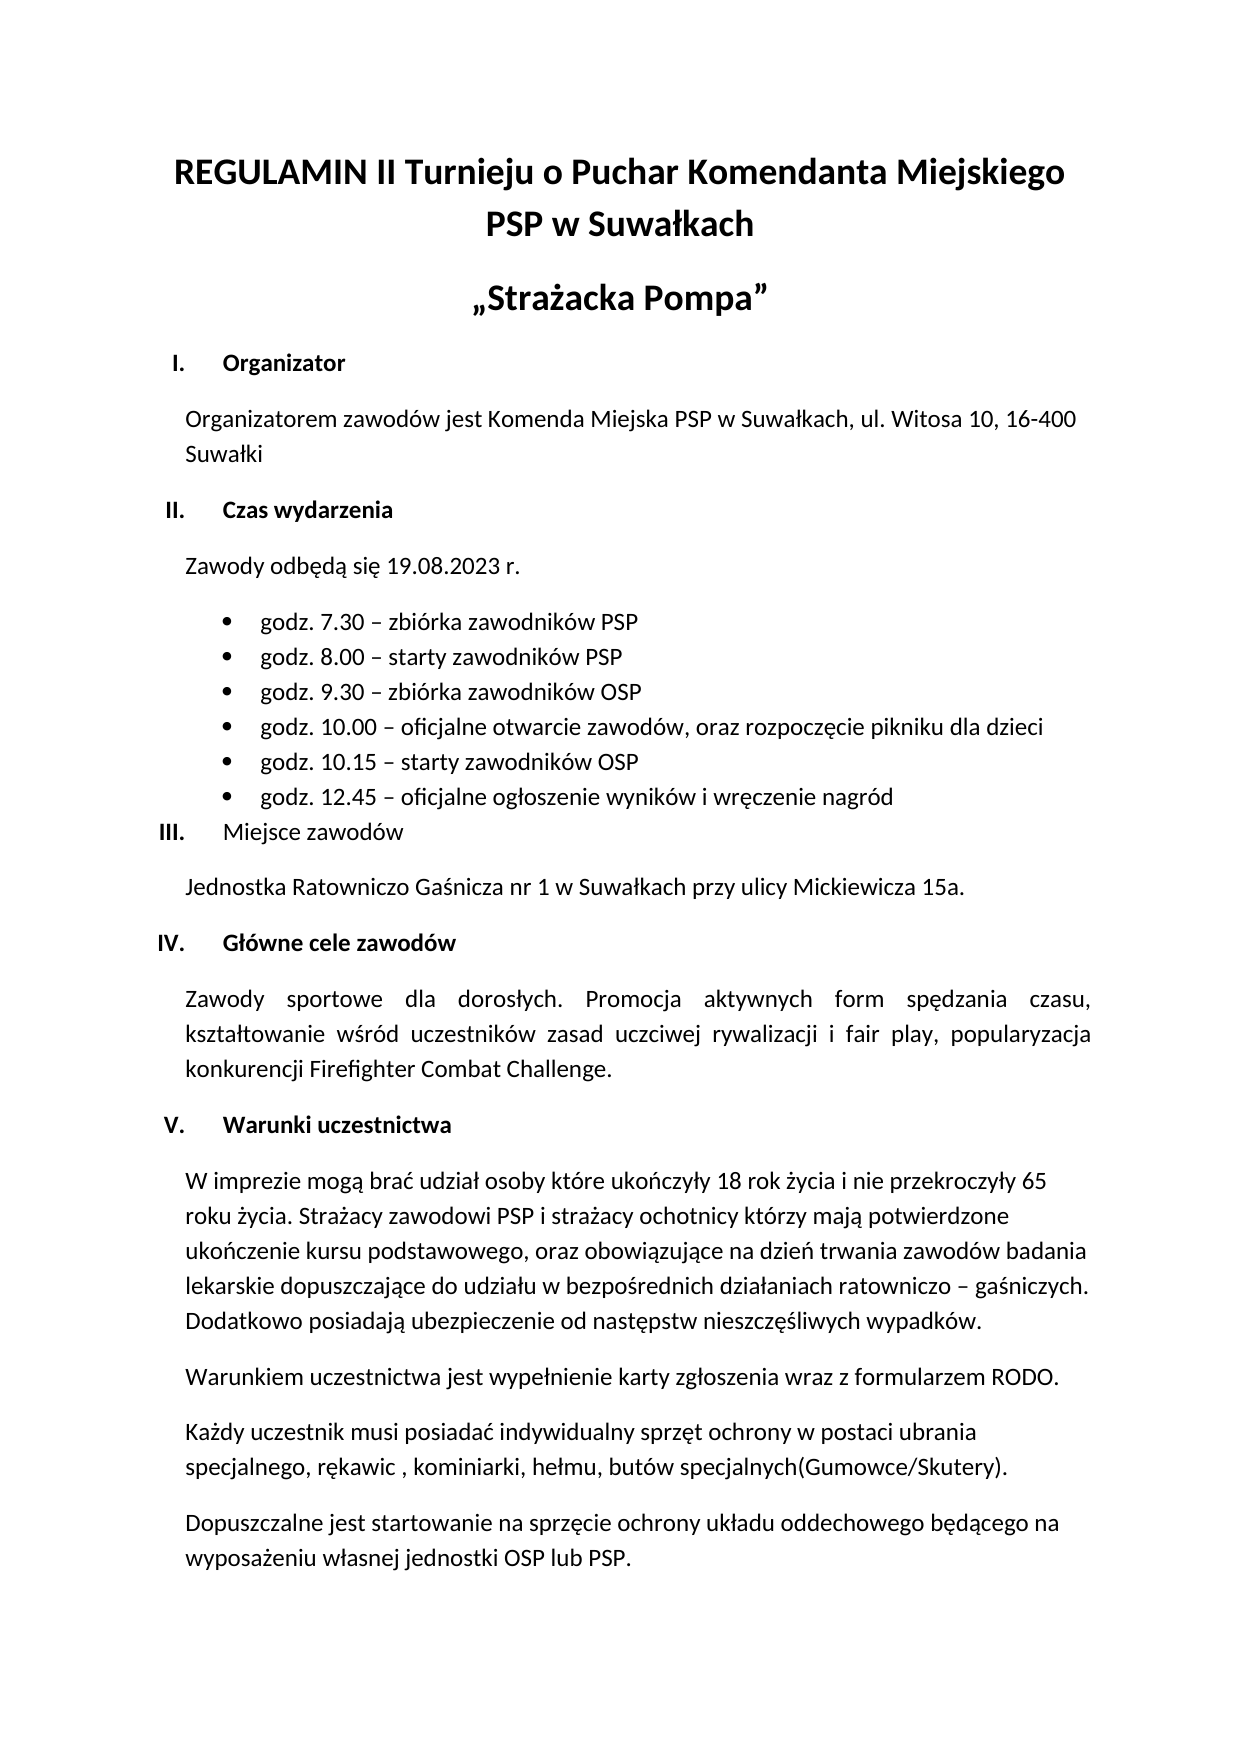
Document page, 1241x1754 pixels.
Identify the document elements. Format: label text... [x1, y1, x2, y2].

text Warunkiem uczestnictwa jest wypełnienie karty zgłoszenia wraz z formularzem RODO. [185, 1361, 1093, 1391]
list godz. 10.15 – starty zawodników OSP [223, 746, 1093, 776]
list godz. 10.00 – oficjalne otwarcie zawodów, oraz rozpoczęcie pikniku dla dzieci [223, 711, 1093, 741]
list Główne cele zawodów [185, 927, 1093, 958]
list Miejsce zawodów [185, 816, 1093, 846]
text W imprezie mogą brać udział osoby które ukończyły 18 rok życia i nie przekroczyły 65 roku życia. Strażacy zawodowi PSP i strażacy ochotnicy którzy mają potwierdzone ukończenie kursu podstawowego, oraz obowiązujące na dzień trwania zawodów badania lekarskie dopuszczające do udziału w bezpośrednich działaniach ratowniczo – gaśniczych. Dodatkowo posiadają ubezpieczenie od następstw nieszczęśliwych wypadków. [185, 1165, 1093, 1335]
text Organizatorem zawodów jest Komenda Miejska PSP w Suwałkach, ul. Witosa 10, 16-400 Suwałki [185, 403, 1093, 469]
text Każdy uczestnik musi posiadać indywidualny sprzęt ochrony w postaci ubrania specjalnego, rękawic , kominiarki, hełmu, butów specjalnych(Gumowce/Skutery). [185, 1417, 1093, 1482]
text „Strażacka Pompa” [148, 274, 1093, 320]
text REGULAMIN II Turnieju o Puchar Komendanta Miejskiego PSP w Suwałkach [148, 148, 1093, 246]
list Czas wydarzenia [185, 494, 1093, 524]
list godz. 9.30 – zbiórka zawodników OSP [223, 676, 1093, 706]
text Jednostka Ratowniczo Gaśnicza nr 1 w Suwałkach przy ulicy Mickiewicza 15a. [185, 872, 1093, 902]
list Organizator [185, 347, 1093, 378]
list Warunki uczestnictwa [185, 1109, 1093, 1139]
list godz. 12.45 – oficjalne ogłoszenie wyników i wręczenie nagród [223, 781, 1093, 811]
list godz. 7.30 – zbiórka zawodników PSP [223, 606, 1093, 636]
text Dopuszczalne jest startowanie na sprzęcie ochrony układu oddechowego będącego na wyposażeniu własnej jednostki OSP lub PSP. [185, 1507, 1093, 1573]
list godz. 8.00 – starty zawodników PSP [223, 641, 1093, 671]
text Zawody odbędą się 19.08.2023 r. [185, 550, 1093, 580]
text Zawody sportowe dla dorosłych. Promocja aktywnych form spędzania czasu, kształtowanie wśród uczestników zasad uczciwej rywalizacji i fair play, popularyzacja konkurencji Firefighter Combat Challenge. [185, 983, 1093, 1084]
